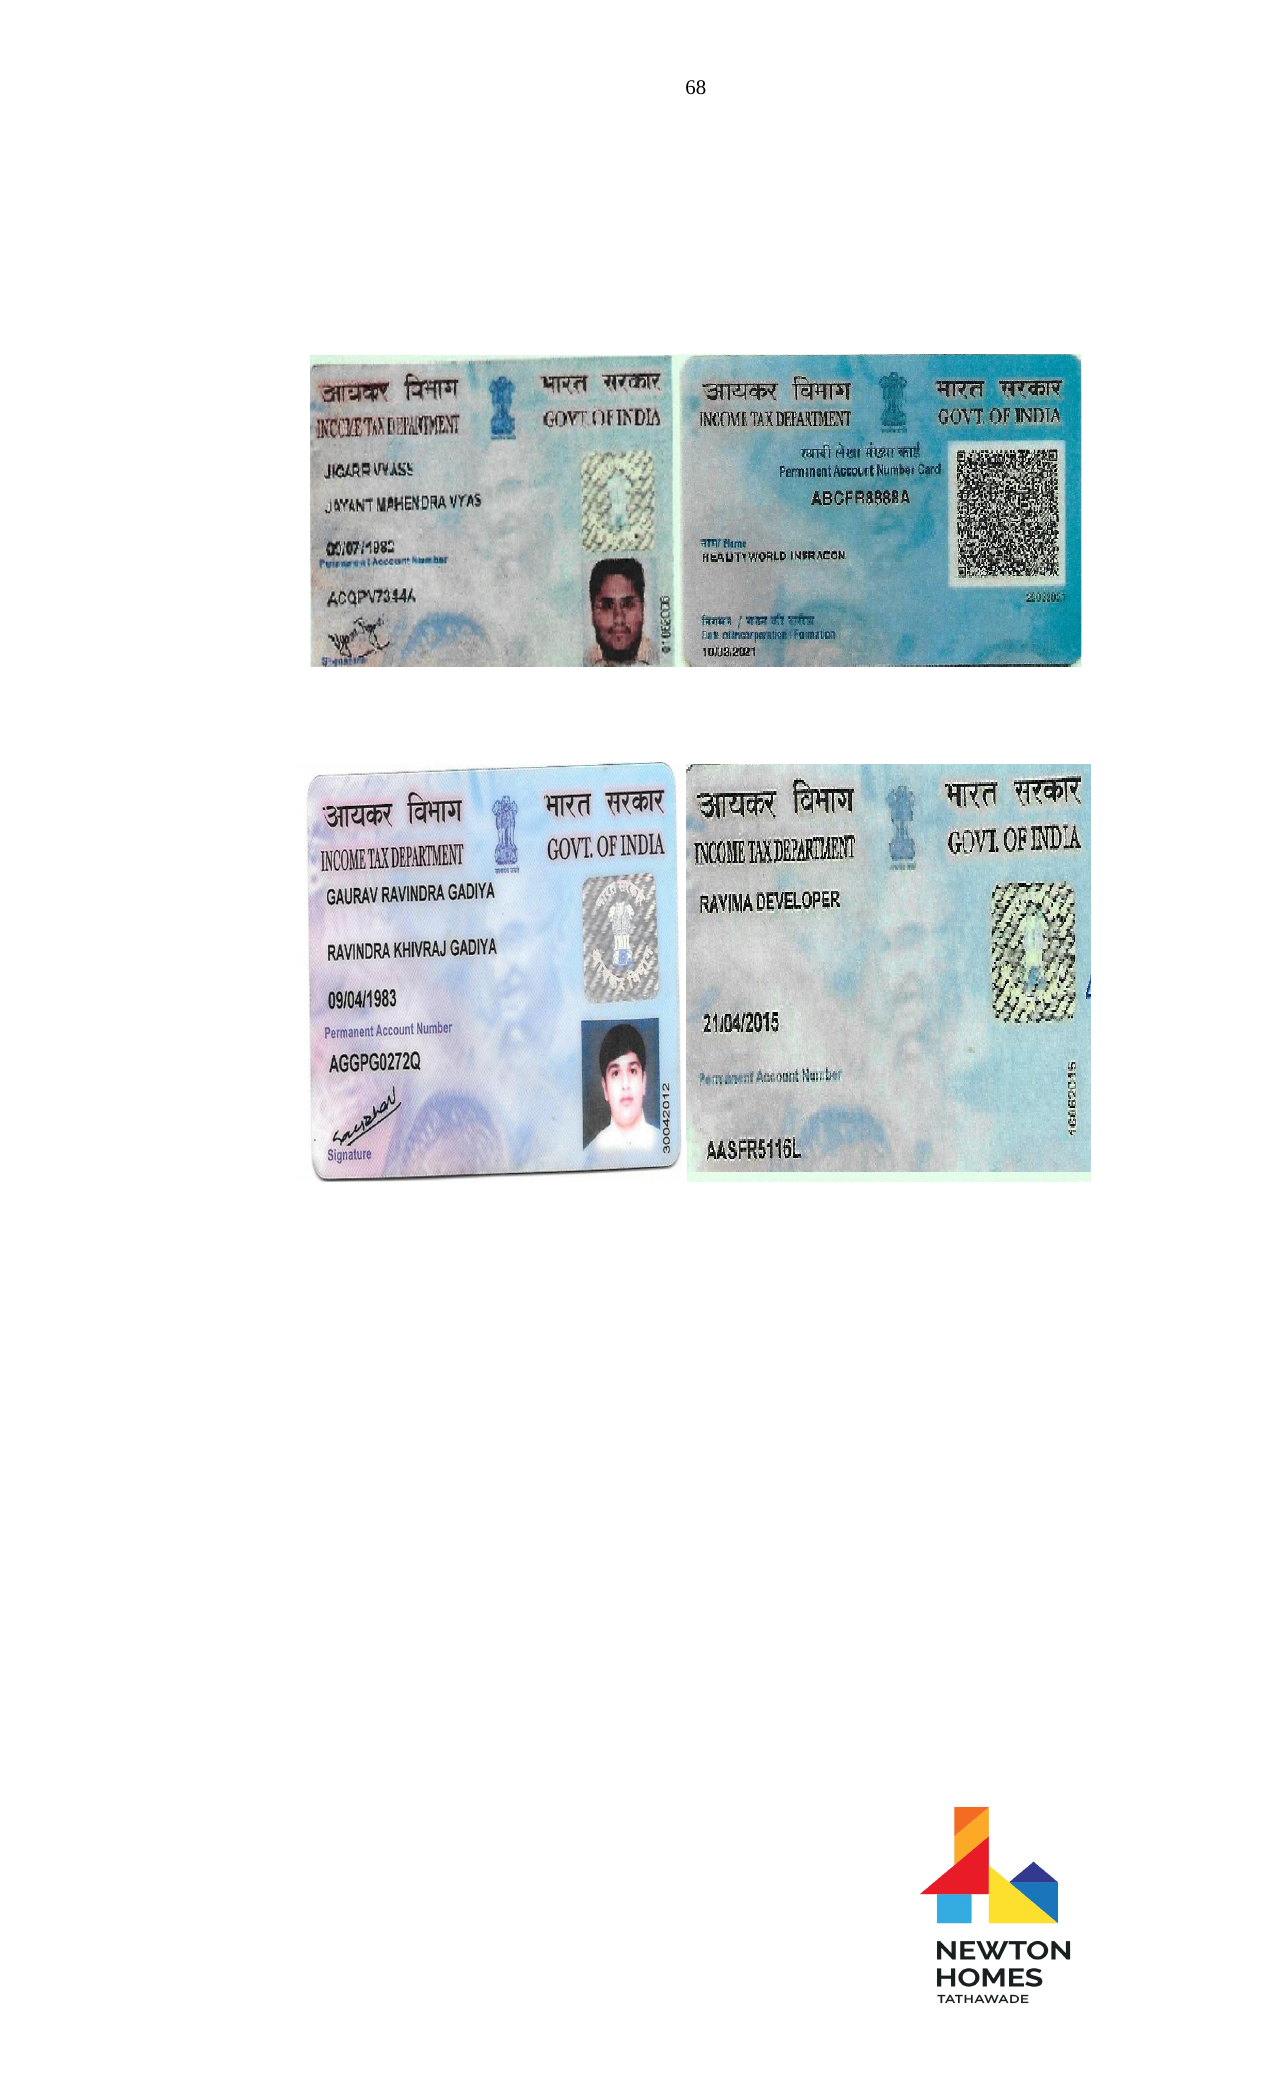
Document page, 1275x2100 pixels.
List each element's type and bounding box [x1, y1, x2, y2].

picture [886, 1796, 1097, 2025]
picture [310, 354, 1082, 667]
picture [295, 762, 1091, 1182]
